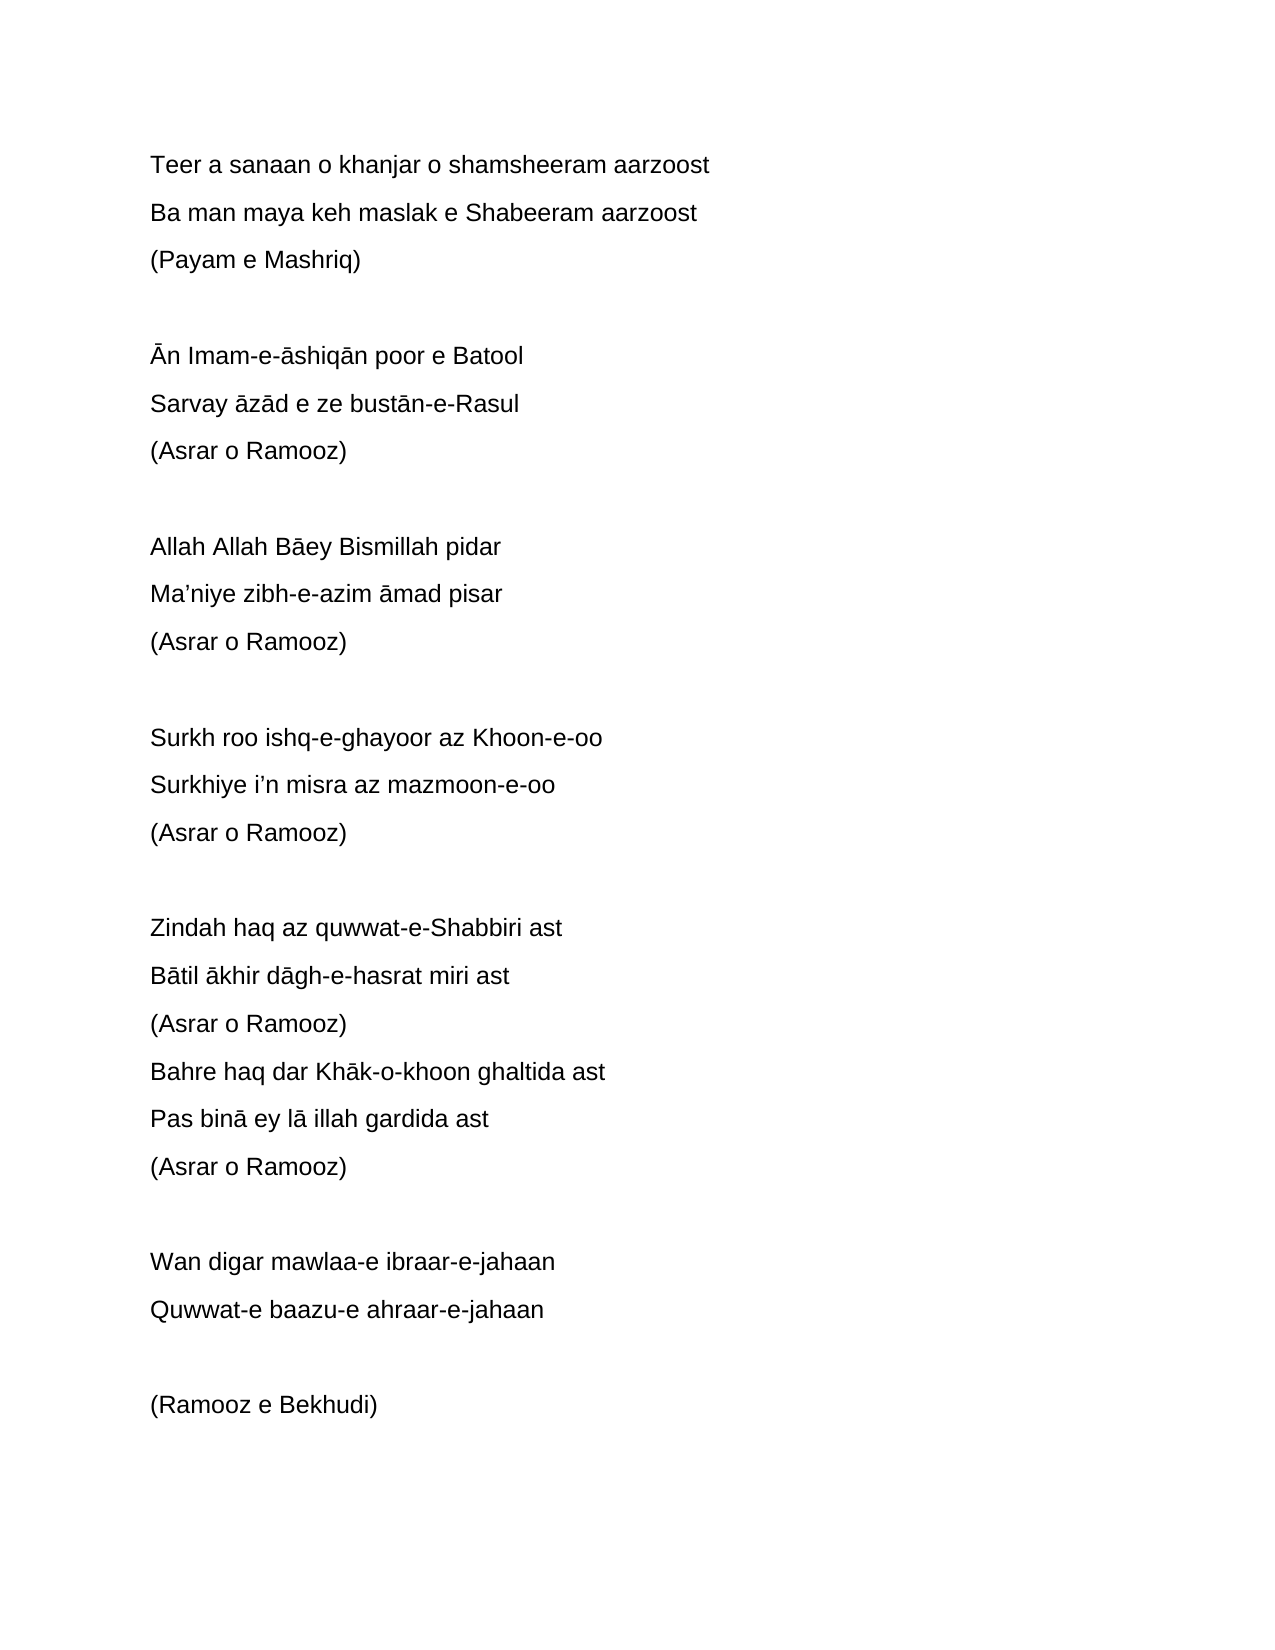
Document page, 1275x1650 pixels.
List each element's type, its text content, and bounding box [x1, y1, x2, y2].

text Surkh roo ishq-e-ghayoor az Khoon-e-oo [150, 722, 1125, 751]
text Bahre haq dar Khāk-o-khoon ghaltida ast [150, 1056, 1125, 1085]
text Sarvay āzād e ze bustān-e-Rasul [150, 388, 1125, 417]
text Bātil ākhir dāgh-e-hasrat miri ast [150, 961, 1125, 990]
text Wan digar mawlaa-e ibraar-e-jahaan [150, 1247, 1125, 1276]
text Zindah haq az quwwat-e-Shabbiri ast [150, 913, 1125, 942]
text (Asrar o Ramooz) [150, 818, 1125, 847]
text Ba man maya keh maslak e Shabeeram aarzoost [150, 198, 1125, 226]
text Pas binā ey lā illah gardida ast [150, 1104, 1125, 1133]
text (Ramooz e Bekhudi) [150, 1390, 1125, 1419]
text Ma’niye zibh-e-azim āmad pisar [150, 579, 1125, 608]
text (Asrar o Ramooz) [150, 1009, 1125, 1037]
text (Payam e Mashriq) [150, 245, 1125, 274]
text (Asrar o Ramooz) [150, 1152, 1125, 1181]
text Surkhiye i’n misra az mazmoon-e-oo [150, 770, 1125, 799]
text (Asrar o Ramooz) [150, 627, 1125, 656]
text (Asrar o Ramooz) [150, 436, 1125, 465]
text Allah Allah Bāey Bismillah pidar [150, 532, 1125, 560]
text Teer a sanaan o khanjar o shamsheeram aarzoost [150, 150, 1125, 179]
text Quwwat-e baazu-e ahraar-e-jahaan [150, 1295, 1125, 1324]
text Ān Imam-e-āshiqān poor e Batool [150, 341, 1125, 369]
